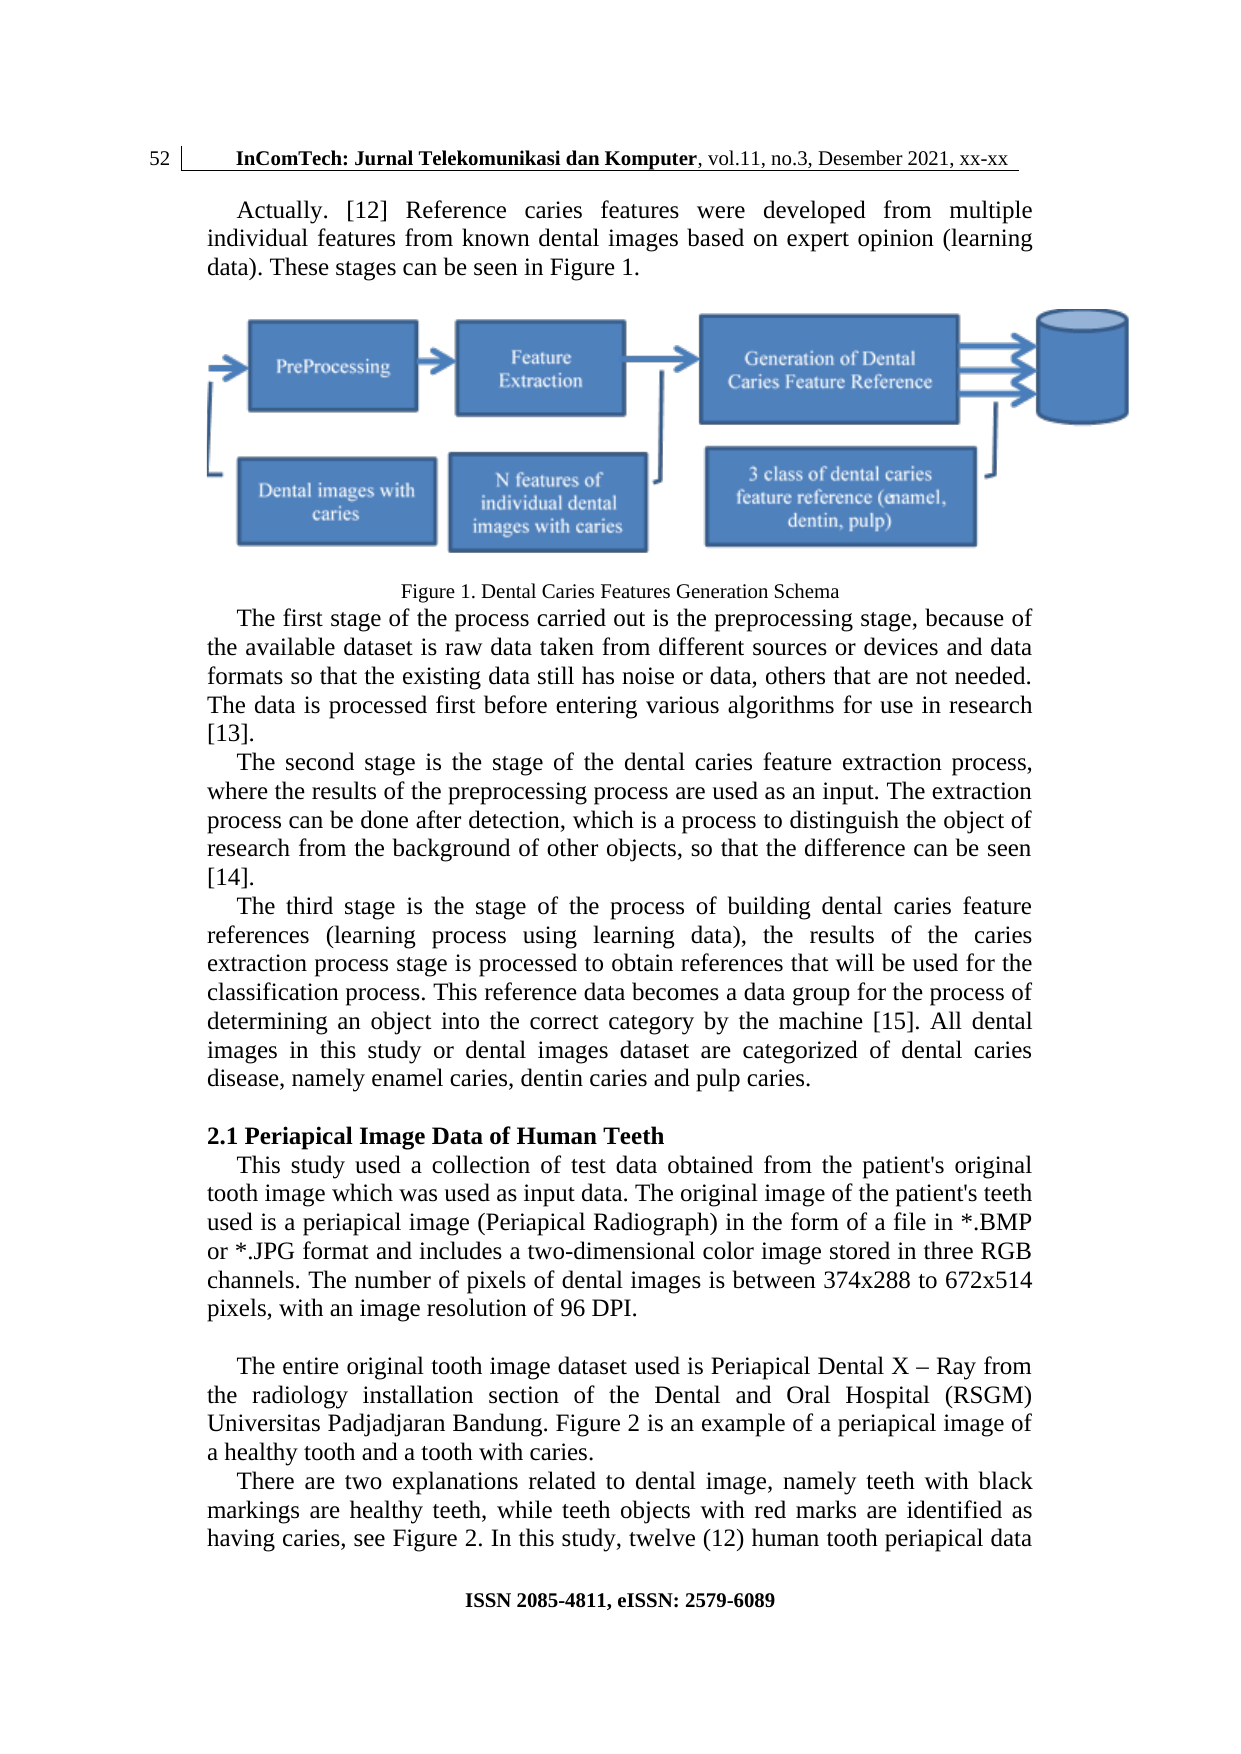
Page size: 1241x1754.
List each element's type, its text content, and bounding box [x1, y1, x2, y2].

picture [206, 309, 1129, 556]
text The entire original tooth image dataset used is Periapical Dental X – Ray from the radiology installation section of the Dental and Oral Hospital (RSGM) Universitas Padjadjaran Bandung. Figure 2 is an example of a periapical image of a healthy tooth and a tooth with caries. [207, 1351, 1033, 1466]
text The third stage is the stage of the process of building dental caries feature references (learning process using learning data), the results of the caries extraction process stage is processed to obtain references that will be used for the classification process. This reference data becomes a data group for the process of determining an object into the correct category by the machine [15]. All dental images in this study or dental images dataset are categorized of dental caries disease, namely enamel caries, dentin caries and pulp caries. [207, 891, 1033, 1092]
text This study used a collection of test data obtained from the patient's original tooth image which was used as input data. The original image of the patient's teeth used is a periapical image (Periapical Radiograph) in the form of a file in *.BMP or *.JPG format and includes a two-dimensional color image stored in three RGB channels. The number of pixels of dental images is between 374x288 to 672x514 pixels, with an image resolution of 96 DPI. [207, 1150, 1033, 1322]
text Figure 1. Dental Caries Features Generation Schema [207, 579, 1033, 603]
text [207, 1466, 1033, 1552]
text 2.1 Periapical Image Data of Human Teeth [207, 1121, 1033, 1150]
text The first stage of the process carried out is the preprocessing stage, because of the available dataset is raw data taken from different sources or devices and data formats so that the existing data still has noise or data, others that are not needed. The data is processed first before entering various algorithms for use in research [13]. [207, 603, 1033, 747]
text Actually. [12] Reference caries features were developed from multiple individual features from known dental images based on expert opinion (learning data). These stages can be seen in Figure 1. [207, 195, 1033, 281]
text The second stage is the stage of the dental caries feature extraction process, where the results of the preprocessing process are used as an input. The extraction process can be done after detection, which is a process to distinguish the object of research from the background of other objects, so that the difference can be seen [14]. [207, 747, 1033, 891]
